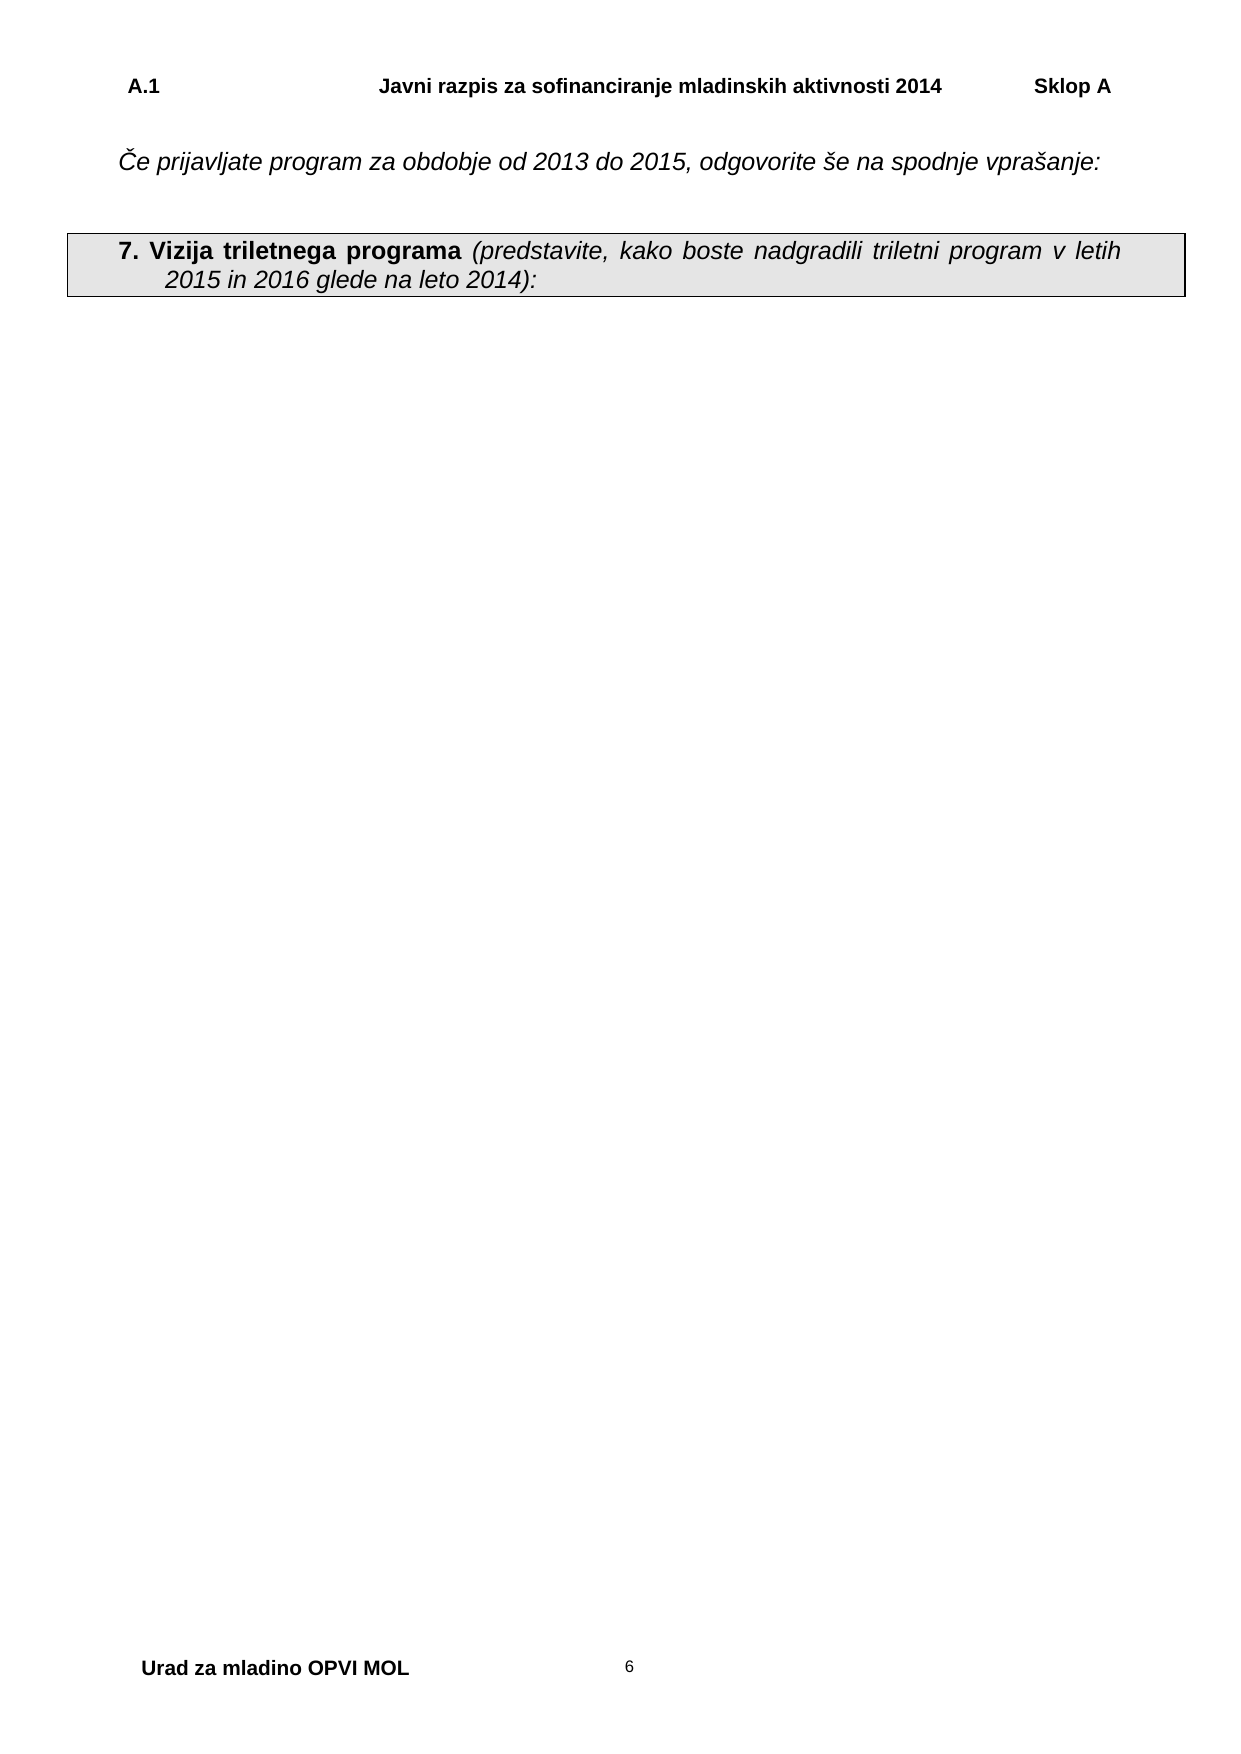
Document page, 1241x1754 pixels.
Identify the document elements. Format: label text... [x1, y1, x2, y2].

text Če prijavljate program za obdobje od 2013 do 2015, odgovorite še na spodnje vprašanje: [118, 147, 1122, 176]
text 7. Vizija triletnega programa (predstavite, kako boste nadgradili triletni program v letih 2015 in 2016 glede na leto 2014): [68, 234, 1184, 296]
